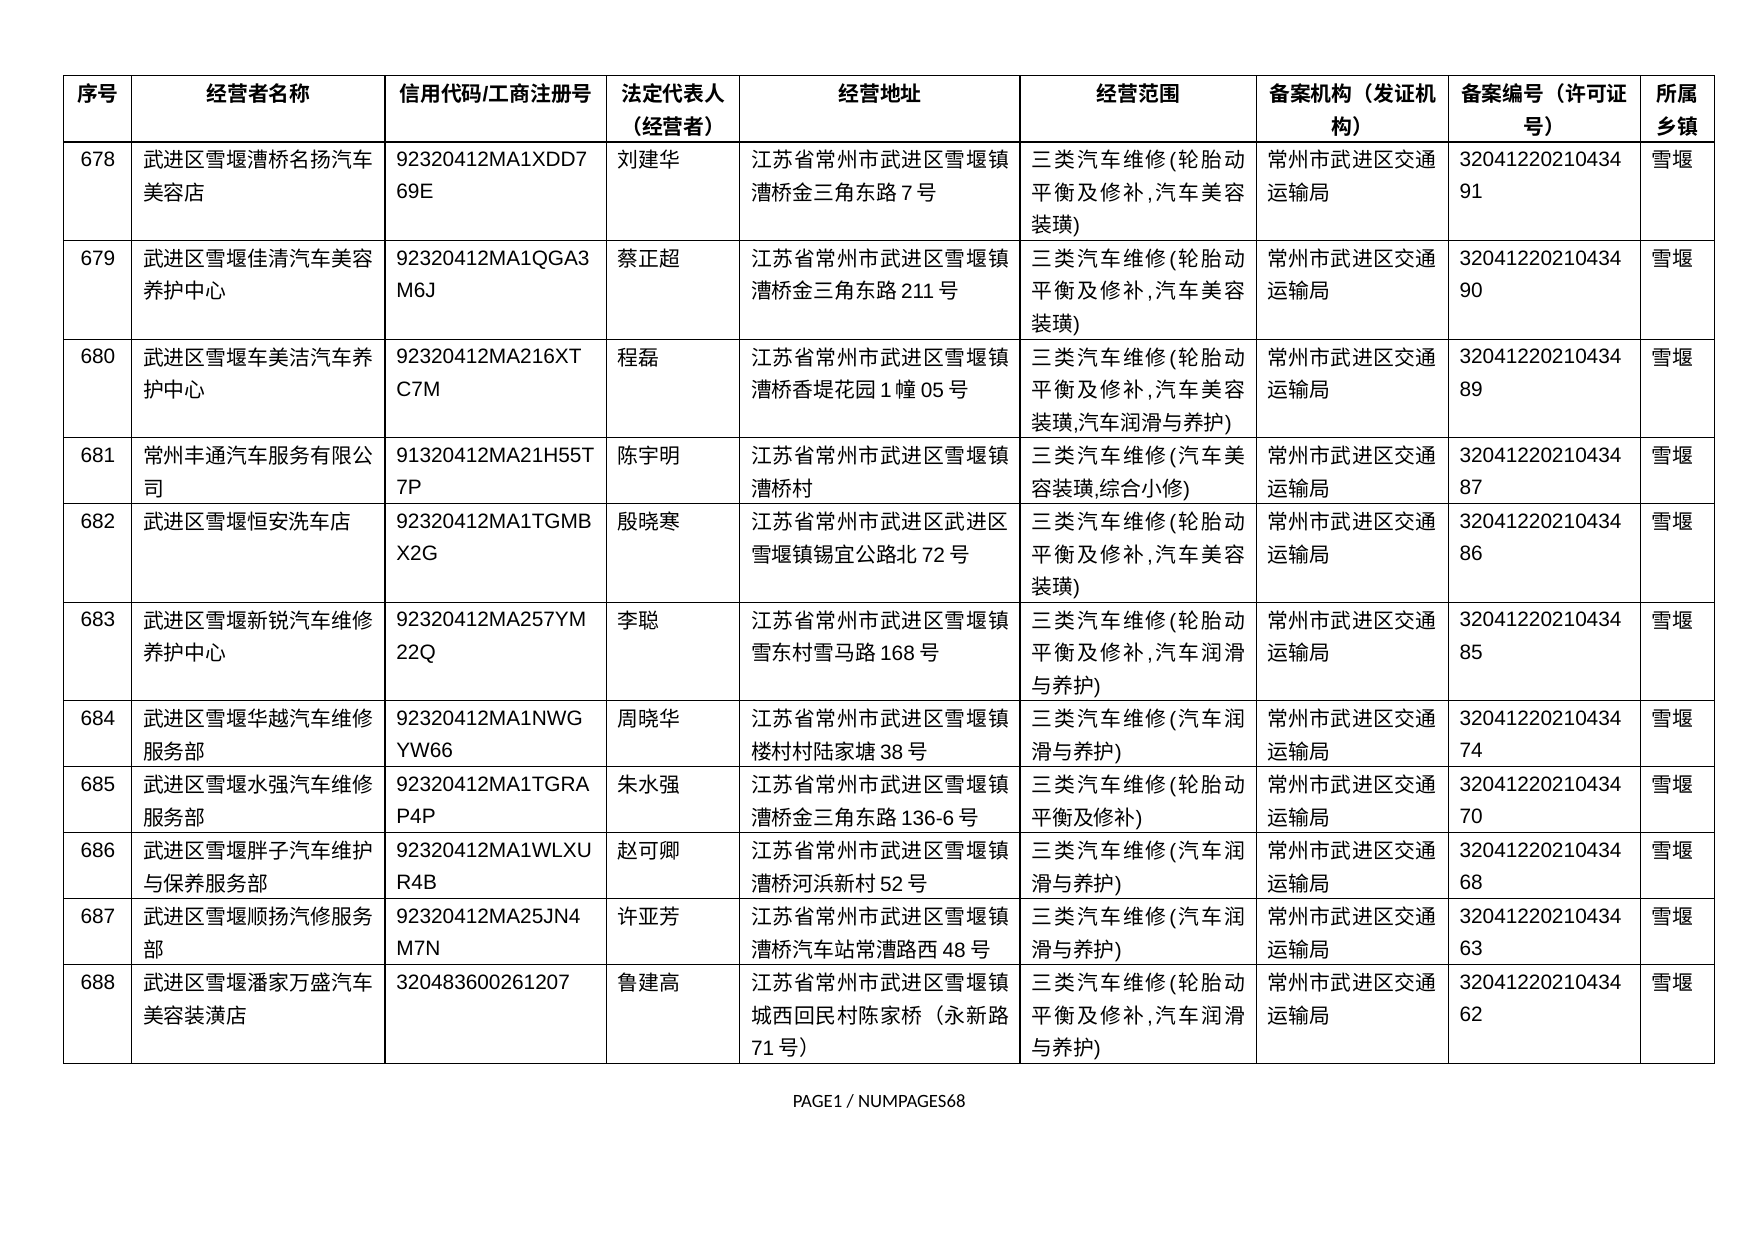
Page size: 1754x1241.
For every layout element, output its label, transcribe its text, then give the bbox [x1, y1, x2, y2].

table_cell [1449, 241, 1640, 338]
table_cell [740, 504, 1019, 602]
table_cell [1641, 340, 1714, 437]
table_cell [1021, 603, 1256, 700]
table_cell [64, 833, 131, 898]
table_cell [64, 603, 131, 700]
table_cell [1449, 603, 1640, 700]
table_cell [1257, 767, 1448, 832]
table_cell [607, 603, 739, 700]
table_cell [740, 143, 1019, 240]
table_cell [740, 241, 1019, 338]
table_header 法定代表人（经营者） [607, 76, 739, 141]
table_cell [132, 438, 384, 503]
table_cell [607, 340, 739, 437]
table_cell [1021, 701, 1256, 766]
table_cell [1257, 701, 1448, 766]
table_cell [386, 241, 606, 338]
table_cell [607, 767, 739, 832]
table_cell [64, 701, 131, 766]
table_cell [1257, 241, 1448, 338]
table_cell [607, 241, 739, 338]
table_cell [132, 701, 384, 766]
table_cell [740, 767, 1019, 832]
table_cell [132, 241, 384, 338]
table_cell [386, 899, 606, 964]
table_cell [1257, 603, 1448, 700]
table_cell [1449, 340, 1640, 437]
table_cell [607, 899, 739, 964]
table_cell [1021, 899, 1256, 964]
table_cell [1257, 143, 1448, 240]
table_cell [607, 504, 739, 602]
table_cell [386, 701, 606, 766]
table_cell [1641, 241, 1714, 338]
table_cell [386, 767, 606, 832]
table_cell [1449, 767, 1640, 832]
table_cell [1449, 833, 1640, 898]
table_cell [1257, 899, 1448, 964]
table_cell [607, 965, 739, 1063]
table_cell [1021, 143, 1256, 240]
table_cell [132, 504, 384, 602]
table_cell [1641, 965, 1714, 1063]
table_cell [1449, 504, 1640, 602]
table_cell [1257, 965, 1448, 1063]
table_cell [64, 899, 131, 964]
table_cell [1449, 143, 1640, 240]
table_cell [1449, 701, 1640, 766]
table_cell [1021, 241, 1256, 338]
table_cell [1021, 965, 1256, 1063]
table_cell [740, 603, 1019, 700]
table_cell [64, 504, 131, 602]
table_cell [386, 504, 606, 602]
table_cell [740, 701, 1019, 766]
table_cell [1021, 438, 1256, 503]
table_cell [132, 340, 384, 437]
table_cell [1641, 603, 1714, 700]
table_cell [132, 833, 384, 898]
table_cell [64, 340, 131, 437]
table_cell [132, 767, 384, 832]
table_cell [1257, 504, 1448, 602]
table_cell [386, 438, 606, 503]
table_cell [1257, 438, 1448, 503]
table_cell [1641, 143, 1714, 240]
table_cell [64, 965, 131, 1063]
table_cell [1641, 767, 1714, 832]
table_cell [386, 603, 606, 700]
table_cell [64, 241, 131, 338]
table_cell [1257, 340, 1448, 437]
table_header 备案机构（发证机构） [1257, 76, 1448, 141]
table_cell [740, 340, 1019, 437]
table_header 序号 [64, 76, 131, 141]
table_header 信用代码/工商注册号 [386, 76, 606, 141]
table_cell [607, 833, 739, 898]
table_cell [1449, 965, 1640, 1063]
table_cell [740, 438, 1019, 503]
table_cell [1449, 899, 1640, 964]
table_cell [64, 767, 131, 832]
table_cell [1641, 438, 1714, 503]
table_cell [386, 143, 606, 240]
table_header 备案编号（许可证号） [1449, 76, 1640, 141]
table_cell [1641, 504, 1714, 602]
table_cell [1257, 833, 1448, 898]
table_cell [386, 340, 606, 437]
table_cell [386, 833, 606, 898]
table_header 经营范围 [1021, 76, 1256, 141]
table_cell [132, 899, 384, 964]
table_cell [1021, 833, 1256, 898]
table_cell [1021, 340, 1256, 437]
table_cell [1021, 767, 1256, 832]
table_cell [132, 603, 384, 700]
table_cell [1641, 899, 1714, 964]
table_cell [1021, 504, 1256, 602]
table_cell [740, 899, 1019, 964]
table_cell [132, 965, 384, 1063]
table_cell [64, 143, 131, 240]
table_header 所属乡镇 [1641, 76, 1714, 141]
table_header 经营者名称 [132, 76, 384, 141]
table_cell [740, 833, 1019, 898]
table_header 经营地址 [740, 76, 1019, 141]
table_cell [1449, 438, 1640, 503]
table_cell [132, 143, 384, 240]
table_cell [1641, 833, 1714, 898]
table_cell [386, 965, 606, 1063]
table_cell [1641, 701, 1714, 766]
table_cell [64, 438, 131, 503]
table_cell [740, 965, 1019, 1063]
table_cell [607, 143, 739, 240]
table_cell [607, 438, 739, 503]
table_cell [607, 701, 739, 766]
